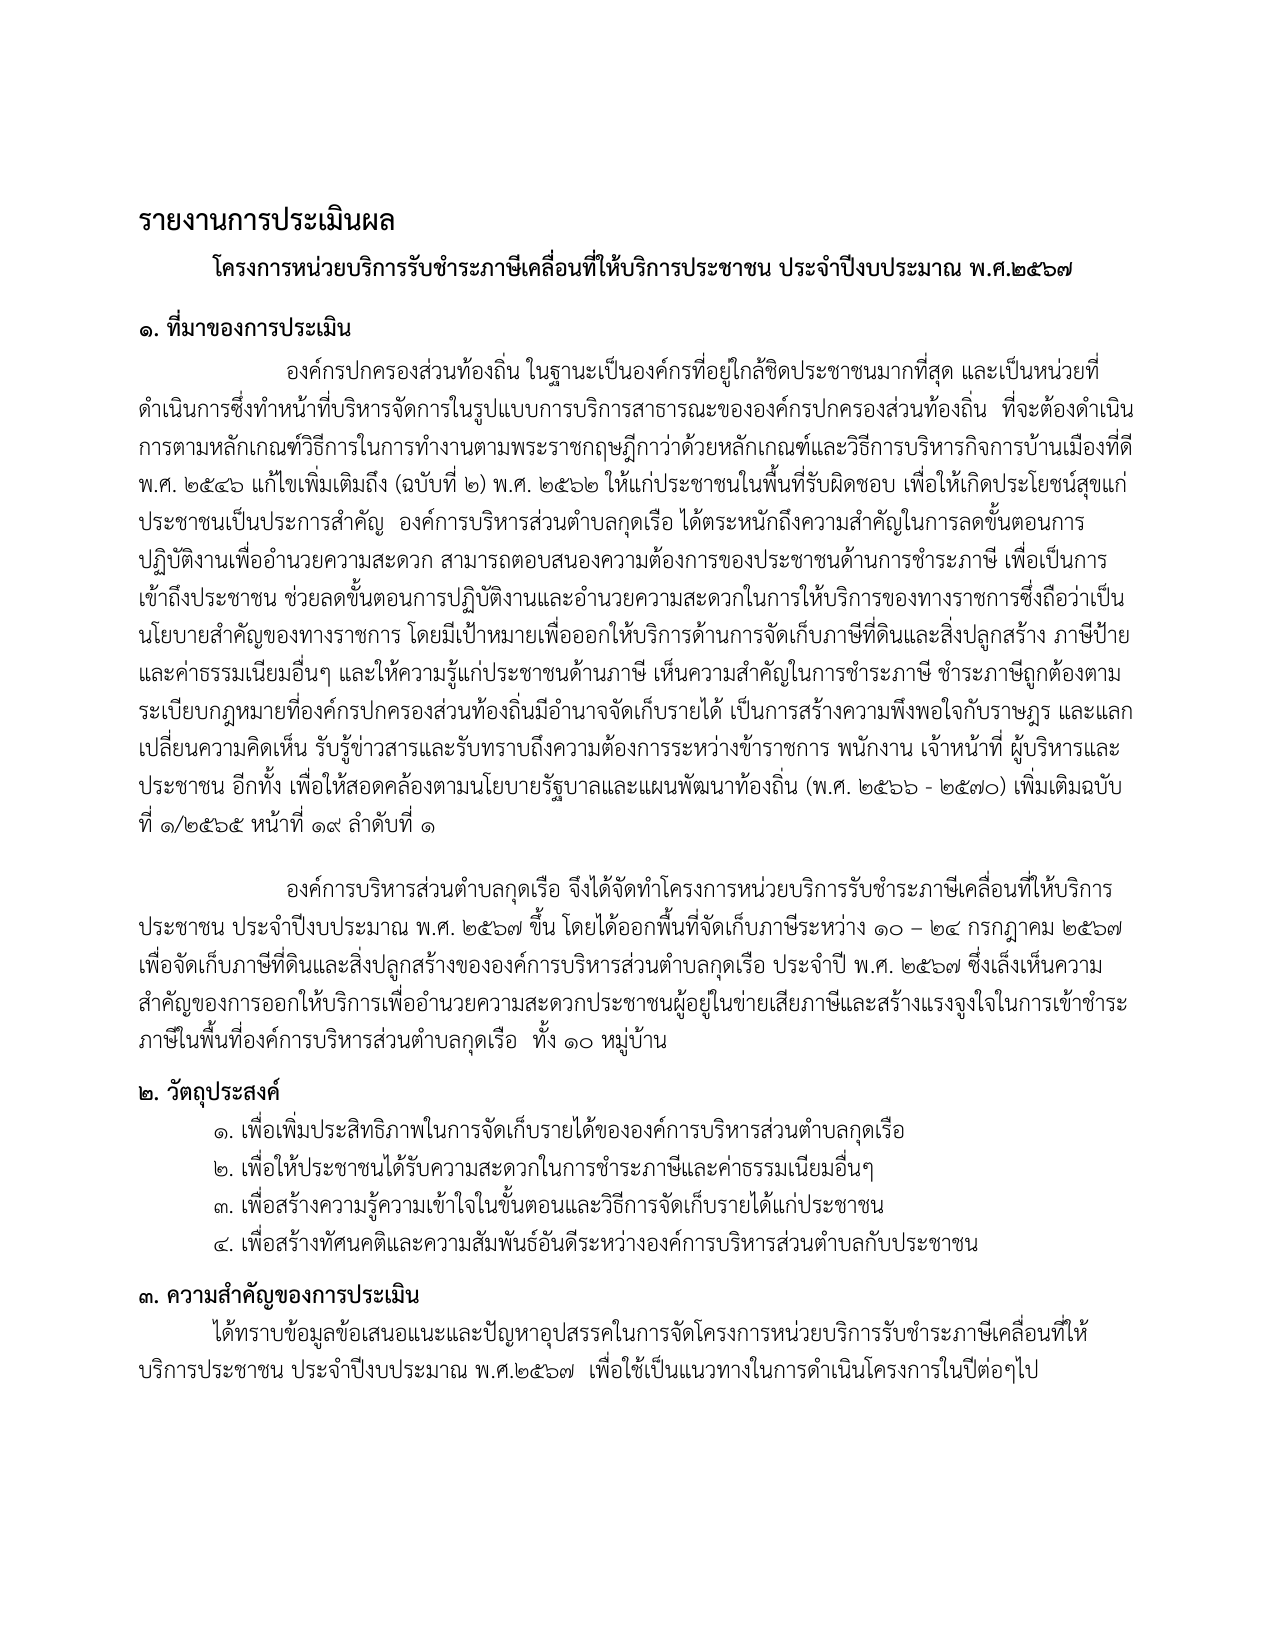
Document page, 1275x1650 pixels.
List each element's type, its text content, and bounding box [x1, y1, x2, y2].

text รายงานการประเมินผล [138, 193, 1137, 240]
text 3. ความสำคัญของการประเมิน [138, 1274, 1137, 1312]
text 4. เพื่อสร้างทัศนคติและความสัมพันธ์อันดีระหว่างองค์การบริหารส่วนตำบลกับประชาชน [138, 1222, 1137, 1260]
text องค์กรปกครองส่วนท้องถิ่น ในฐานะเป็นองค์กรที่อยู่ใกล้ชิดประชาชนมากที่สุด และเป็นหน่วยที่ดำเนินการซึ่งทำหน้าที่บริหารจัดการในรูปแบบการบริการสาธารณะขององค์กรปกครองส่วนท้องถิ่น ที่จะต้องดำเนินการตามหลักเกณฑ์วิธีการในการทำงานตามพระราชกฤษฎีกาว่าด้วยหลักเกณฑ์และวิธีการบริหารกิจการบ้านเมืองที่ดี พ.ศ. 2546 แก้ไขเพิ่มเติมถึง (ฉบับที่ 2) พ.ศ. 2562 ให้แก่ประชาชนในพื้นที่รับผิดชอบ เพื่อให้เกิดประโยชน์สุขแก่ประชาชนเป็นประการสำคัญ องค์การบริหารส่วนตำบลกุดเรือ ได้ตระหนักถึงความสำคัญในการลดขั้นตอนการปฏิบัติงานเพื่ออำนวยความสะดวก สามารถตอบสนองความต้องการของประชาชนด้านการชำระภาษี เพื่อเป็นการเข้าถึงประชาชน ช่วยลดขั้นตอนการปฏิบัติงานและอำนวยความสะดวกในการให้บริการของทางราชการซึ่งถือว่าเป็นนโยบายสำคัญของทางราชการ โดยมีเป้าหมายเพื่อออกให้บริการด้านการจัดเก็บภาษีที่ดินและสิ่งปลูกสร้าง ภาษีป้าย และค่าธรรมเนียมอื่นๆ และให้ความรู้แก่ประชาชนด้านภาษี เห็นความสำคัญในการชำระภาษี ชำระภาษีถูกต้องตามระเบียบกฎหมายที่องค์กรปกครองส่วนท้องถิ่นมีอำนาจจัดเก็บรายได้ เป็นการสร้างความพึงพอใจกับราษฎร และแลกเปลี่ยนความคิดเห็น รับรู้ข่าวสารและรับทราบถึงความต้องการระหว่างข้าราชการ พนักงาน เจ้าหน้าที่ ผู้บริหารและประชาชน อีกทั้ง เพื่อให้สอดคล้องตามนโยบายรัฐบาลและแผนพัฒนาท้องถิ่น (พ.ศ. 2566 - 2570) เพิ่มเติมฉบับที่ 1/2565 หน้าที่ 19 ลำดับที่ 1 [138, 350, 1137, 841]
text องค์การบริหารส่วนตำบลกุดเรือ จึงได้จัดทำโครงการหน่วยบริการรับชำระภาษีเคลื่อนที่ให้บริการประชาชน ประจำปีงบประมาณ พ.ศ. 2567 ขึ้น โดยได้ออกพื้นที่จัดเก็บภาษีระหว่าง 10 – 24 กรกฎาคม 2567 เพื่อจัดเก็บภาษีที่ดินและสิ่งปลูกสร้างขององค์การบริหารส่วนตำบลกุดเรือ ประจำปี พ.ศ. 2567 ซึ่งเล็งเห็นความสำคัญของการออกให้บริการเพื่ออำนวยความสะดวกประชาชนผู้อยู่ในข่ายเสียภาษีและสร้างแรงจูงใจในการเข้าชำระภาษีในพื้นที่องค์การบริหารส่วนตำบลกุดเรือ ทั้ง 10 หมู่บ้าน [138, 868, 1137, 1057]
text 1. เพื่อเพิ่มประสิทธิภาพในการจัดเก็บรายได้ขององค์การบริหารส่วนตำบลกุดเรือ [138, 1109, 1137, 1147]
text 2. เพื่อให้ประชาชนได้รับความสะดวกในการชำระภาษีและค่าธรรมเนียมอื่นๆ [138, 1147, 1137, 1184]
text 2. วัตถุประสงค์ [138, 1071, 1137, 1109]
text 1. ที่มาของการประเมิน [138, 307, 1137, 345]
text โครงการหน่วยบริการรับชำระภาษีเคลื่อนที่ให้บริการประชาชน ประจำปีงบประมาณ พ.ศ.2567 [138, 247, 1137, 285]
text ได้ทราบข้อมูลข้อเสนอแนะและปัญหาอุปสรรคในการจัดโครงการหน่วยบริการรับชำระภาษีเคลื่อนที่ให้บริการประชาชน ประจำปีงบประมาณ พ.ศ.2567 เพื่อใช้เป็นแนวทางในการดำเนินโครงการในปีต่อๆไป [138, 1312, 1137, 1387]
text 3. เพื่อสร้างความรู้ความเข้าใจในขั้นตอนและวิธีการจัดเก็บรายได้แก่ประชาชน [138, 1184, 1137, 1222]
